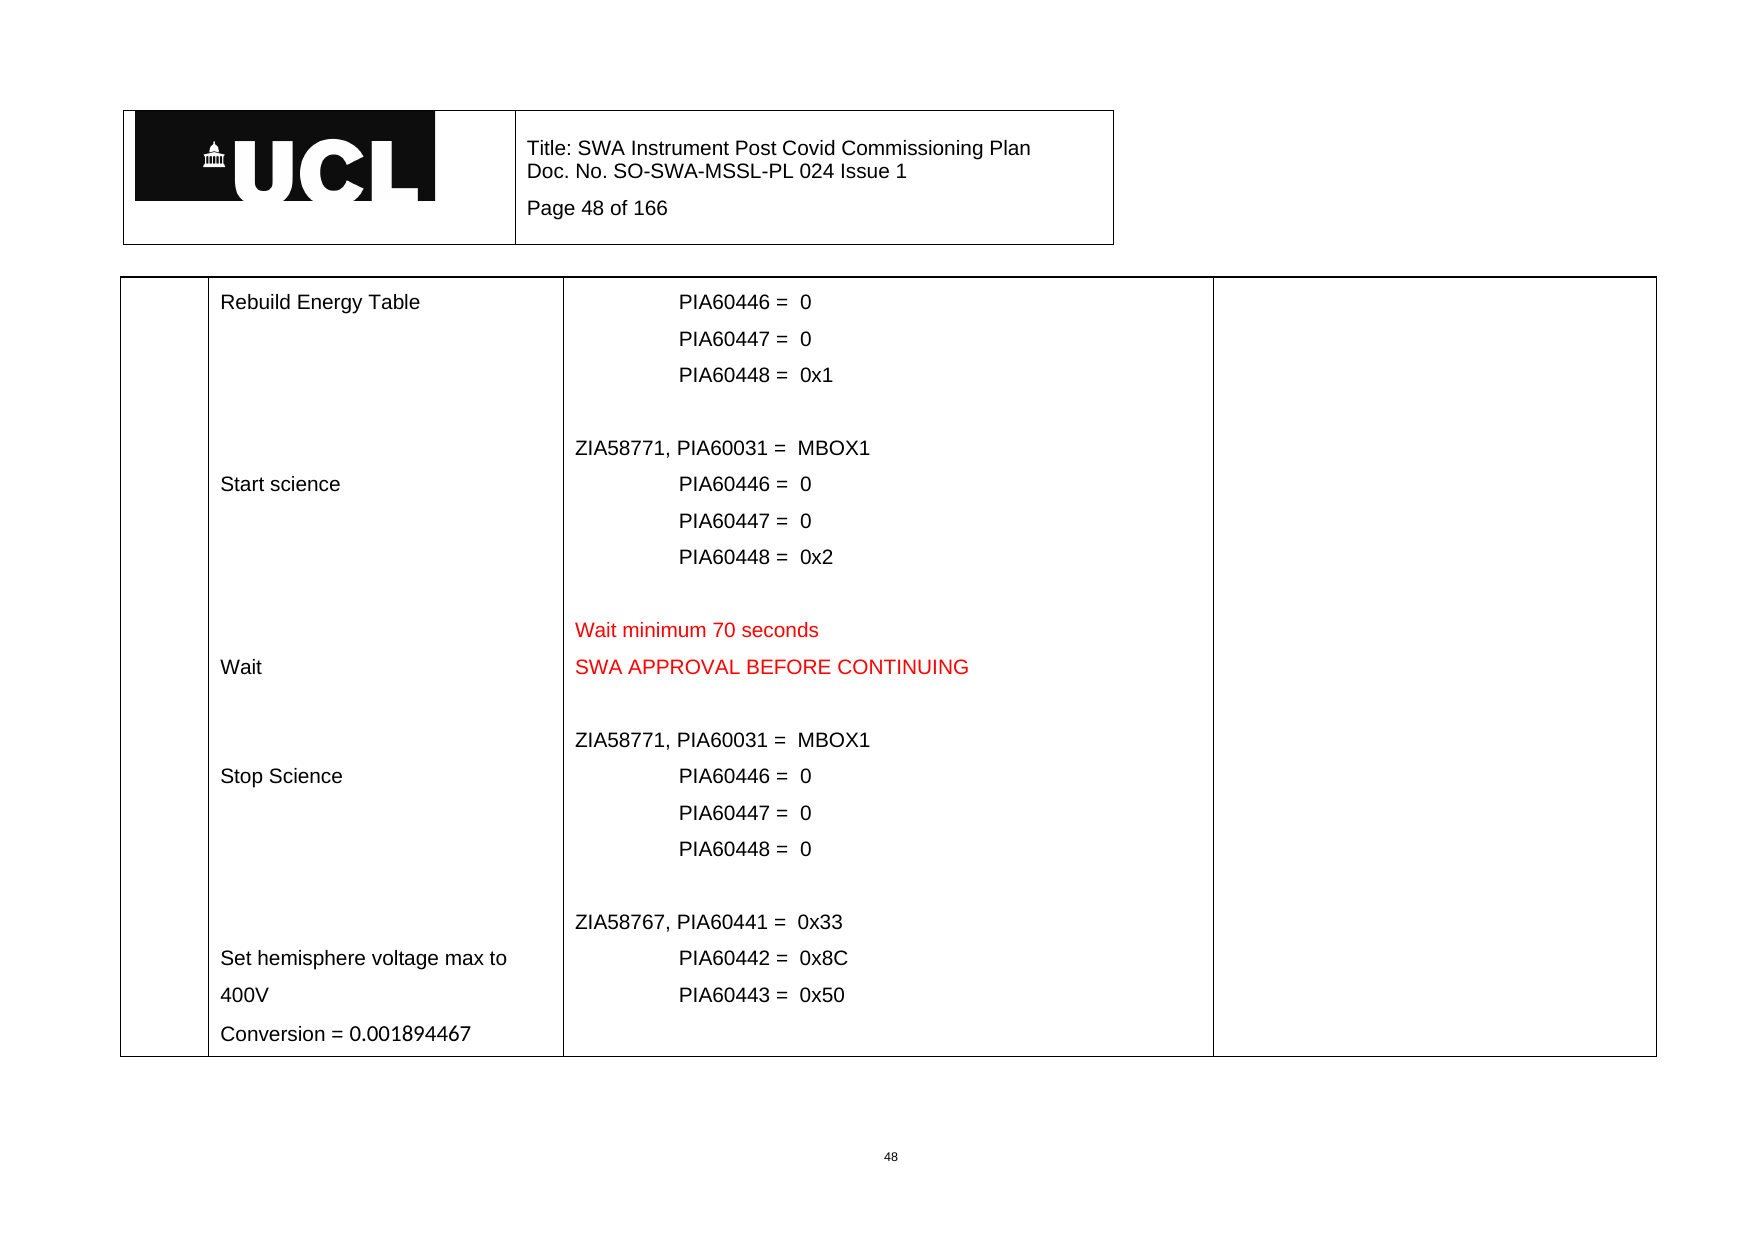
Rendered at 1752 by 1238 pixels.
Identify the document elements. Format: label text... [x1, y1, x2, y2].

table_header [121, 278, 208, 1056]
table_header [1214, 278, 1656, 1056]
picture [135, 111, 436, 201]
